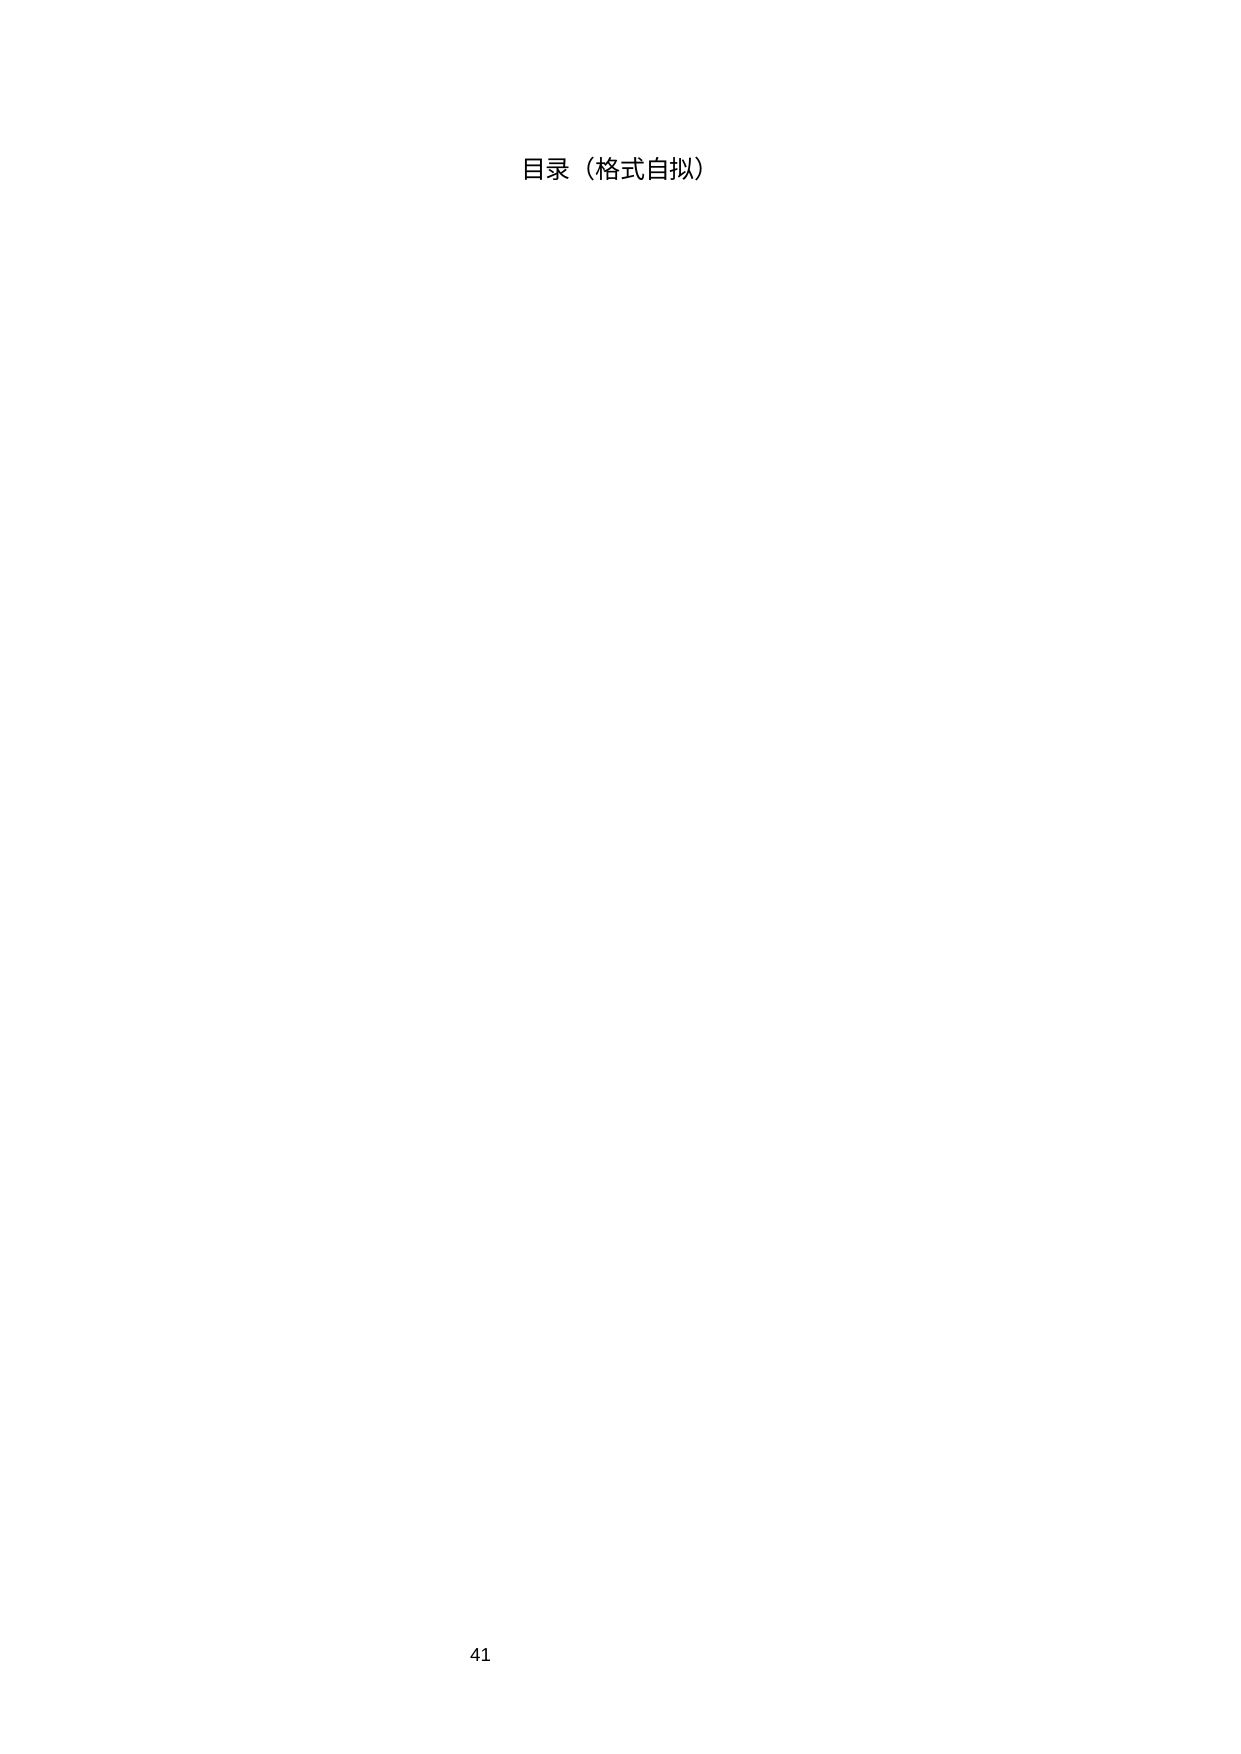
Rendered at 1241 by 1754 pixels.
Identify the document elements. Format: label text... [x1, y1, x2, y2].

text 目录（格式自拟） [136, 150, 1104, 186]
